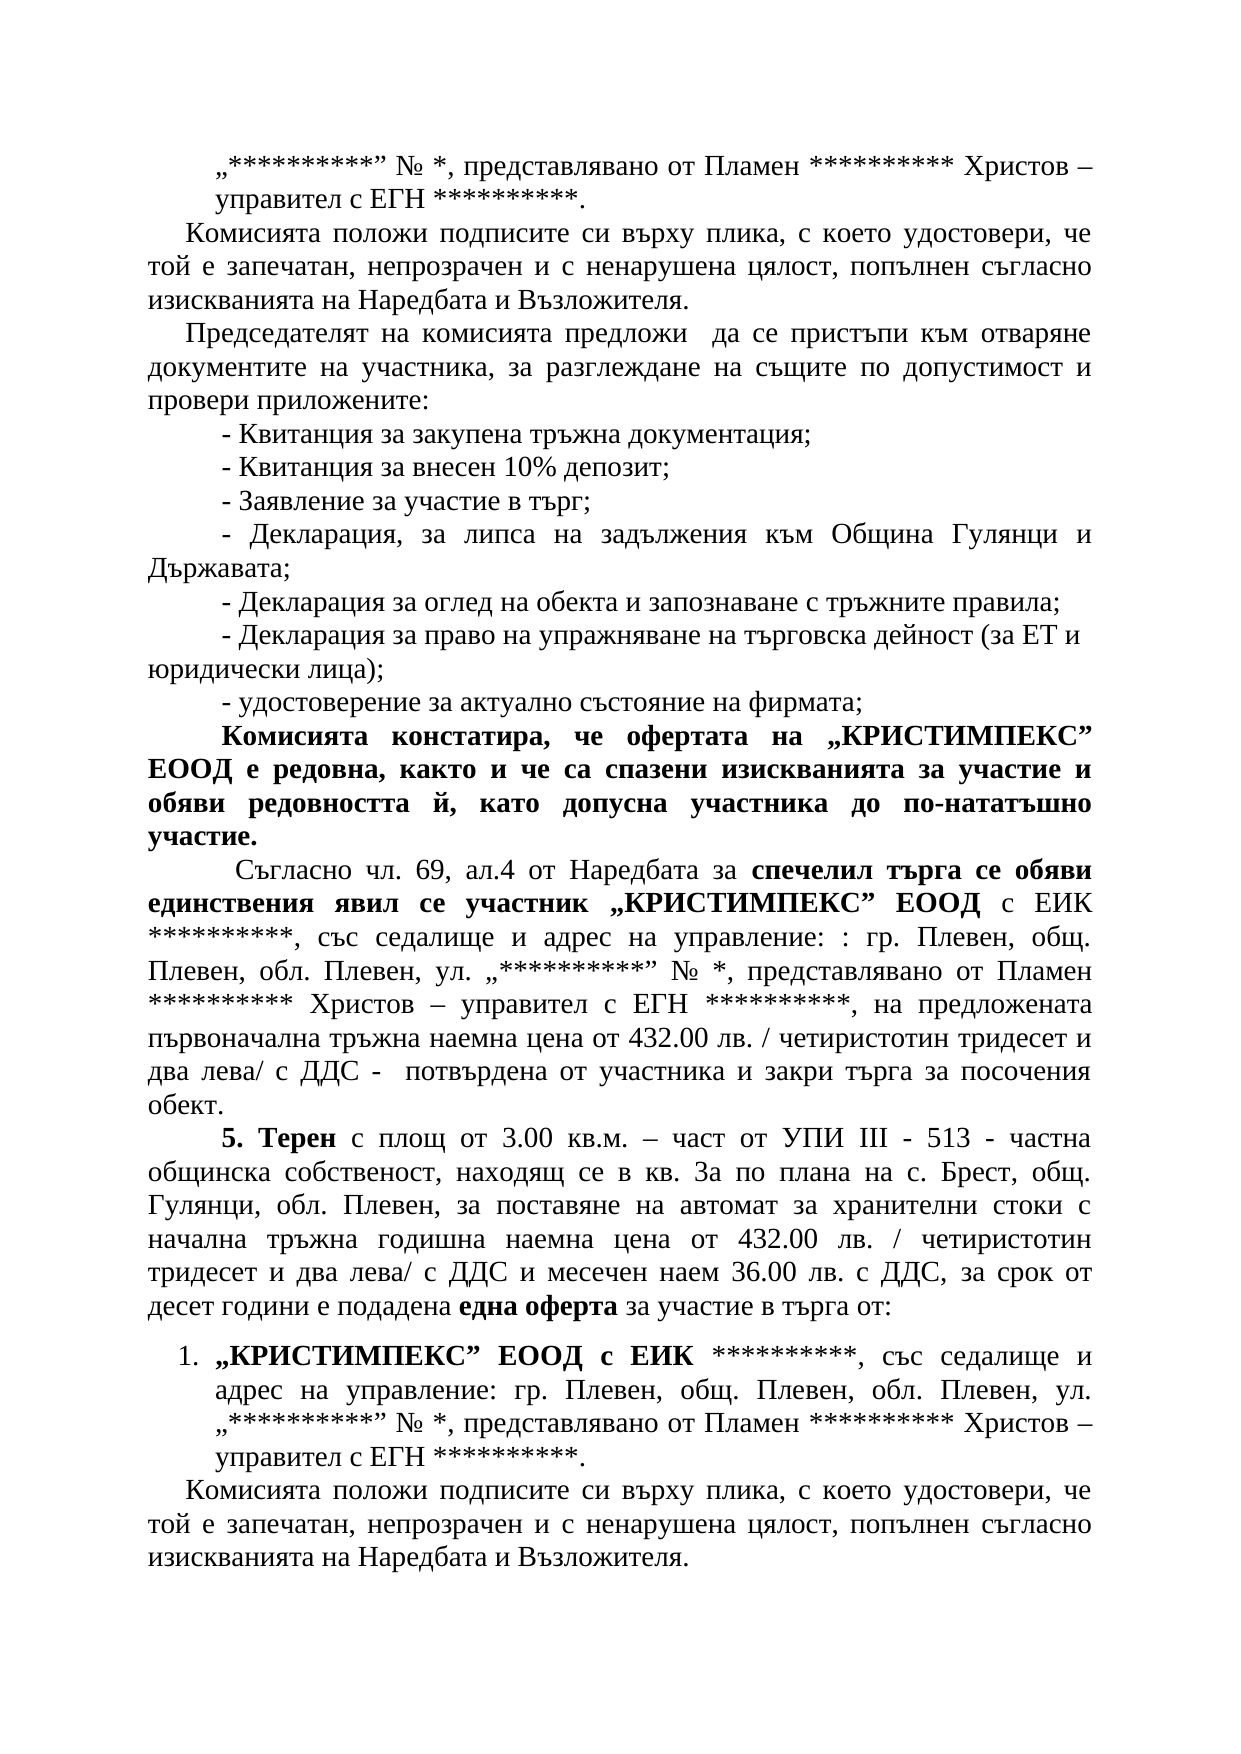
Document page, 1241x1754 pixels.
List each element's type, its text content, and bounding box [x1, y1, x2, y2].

text - удостоверение за актуално състояние на фирмата; [148, 684, 1093, 718]
text - Декларация за право на упражняване на търговска дейност (за ЕТ и юридически лица); [148, 617, 1093, 684]
text - Декларация, за липса на задължения към Община Гулянци и Държавата; [148, 517, 1093, 584]
text Съгласно чл. 69, ал.4 от Наредбата за спечелил търга се обяви единствения явил се участник „КРИСТИМПЕКС” ЕООД с ЕИК **********, със седалище и адрес на управление: : гр. Плевен, общ. Плевен, обл. Плевен, ул. „**********” № *, представлявано от Пламен ********** Христов – управител с ЕГН **********, на предложената първоначална тръжна наемна цена от 432.00 лв. / четиристотин тридесет и два лева/ с ДДС - потвърдена от участника и закри търга за посочения обект. [148, 852, 1093, 1120]
text - Квитанция за закупена тръжна документация; [148, 416, 1093, 449]
text 5. Терен с площ от 3.00 кв.м. – част от УПИ ІІІ - 513 - частна общинска собственост, находящ се в кв. 3а по плана на с. Брест, общ. Гулянци, обл. Плевен, за поставяне на автомат за хранителни стоки с начална тръжна годишна наемна цена от 432.00 лв. / четиристотин тридесет и два лева/ с ДДС и месечен наем 36.00 лв. с ДДС, за срок от десет години е подадена една оферта за участие в търга от: [148, 1120, 1093, 1322]
text Комисията положи подписите си върху плика, с което удостовери, че той е запечатан, непрозрачен и с ненарушена цялост, попълнен съгласно изискванията на Наредбата и Възложителя. [148, 215, 1093, 315]
text Комисията положи подписите си върху плика, с което удостовери, че той е запечатан, непрозрачен и с ненарушена цялост, попълнен съгласно изискванията на Наредбата и Възложителя. [148, 1472, 1093, 1573]
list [177, 148, 1093, 215]
text Комисията констатира, че офертата на „КРИСТИМПЕКС” ЕООД е редовна, както и че са спазени изискванията за участие и обяви редовността й, като допусна участника до по-нататъшно участие. [148, 718, 1093, 852]
text - Декларация за оглед на обекта и запознаване с тръжните правила; [148, 584, 1093, 617]
text - Квитанция за внесен 10% депозит; [148, 449, 1093, 483]
text - Заявление за участие в търг; [148, 483, 1093, 517]
text Председателят на комисията предложи да се пристъпи към отваряне документите на участника, за разглеждане на същите по допустимост и провери приложените: [148, 315, 1093, 416]
